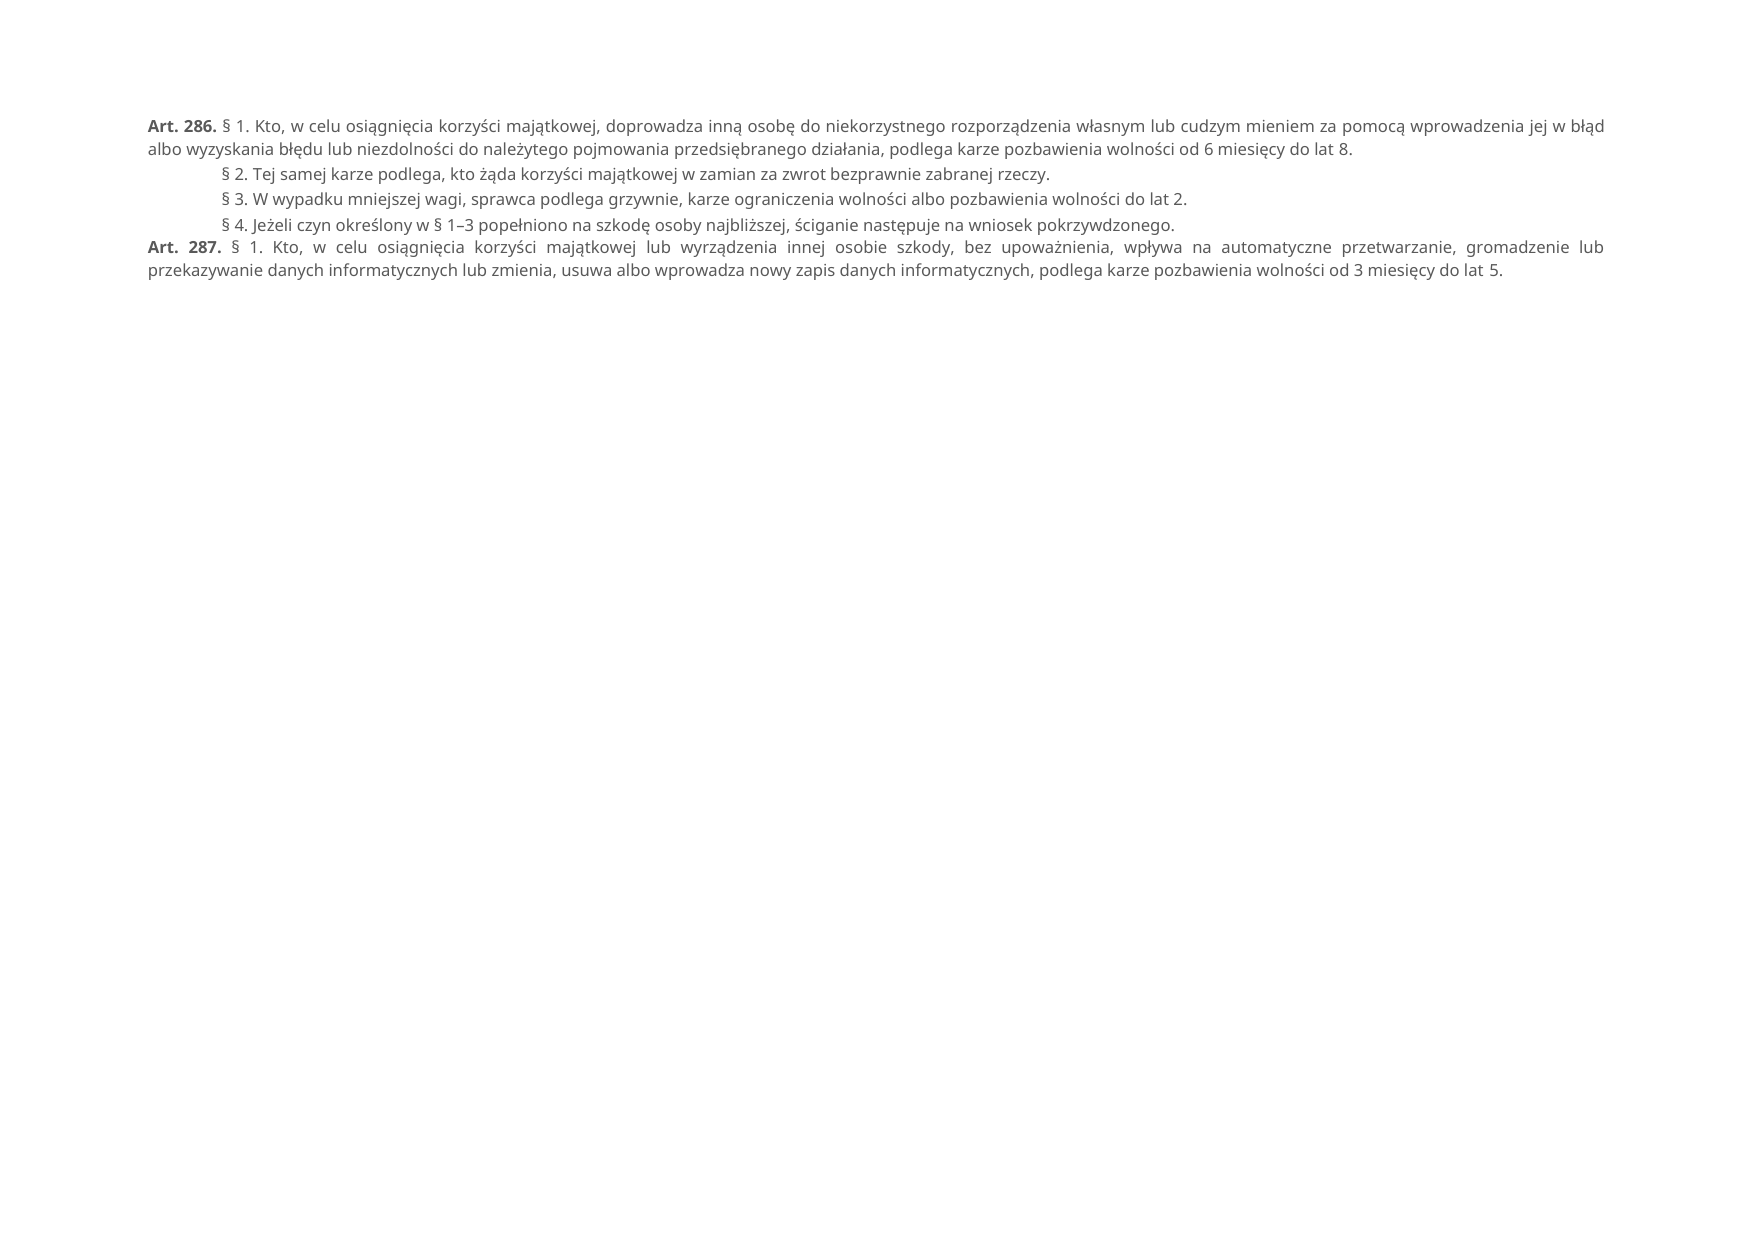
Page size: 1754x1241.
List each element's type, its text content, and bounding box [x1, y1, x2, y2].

text Art. 287. § 1. Kto, w celu osiągnięcia korzyści majątkowej lub wyrządzenia innej osobie szkody, bez upoważnienia, wpływa na automatyczne przetwarzanie, gromadzenie lub przekazywanie danych informatycznych lub zmienia, usuwa albo wprowadza nowy zapis danych informatycznych, podlega karze pozbawienia wolności od 3 miesięcy do lat 5. [148, 236, 1606, 281]
text § 4. Jeżeli czyn określony w § 1–3 popełniono na szkodę osoby najbliższej, ściganie następuje na wniosek pokrzywdzonego. [221, 211, 1608, 236]
text § 2. Tej samej karze podlega, kto żąda korzyści majątkowej w zamian za zwrot bezprawnie zabranej rzeczy. [221, 160, 1608, 185]
text § 3. W wypadku mniejszej wagi, sprawca podlega grzywnie, karze ograniczenia wolności albo pozbawienia wolności do lat 2. [221, 185, 1608, 211]
text Art. 286. § 1. Kto, w celu osiągnięcia korzyści majątkowej, doprowadza inną osobę do niekorzystnego rozporządzenia własnym lub cudzym mieniem za pomocą wprowadzenia jej w błąd albo wyzyskania błędu lub niezdolności do należytego pojmowania przedsiębranego działania, podlega karze pozbawienia wolności od 6 miesięcy do lat 8. [148, 114, 1606, 160]
